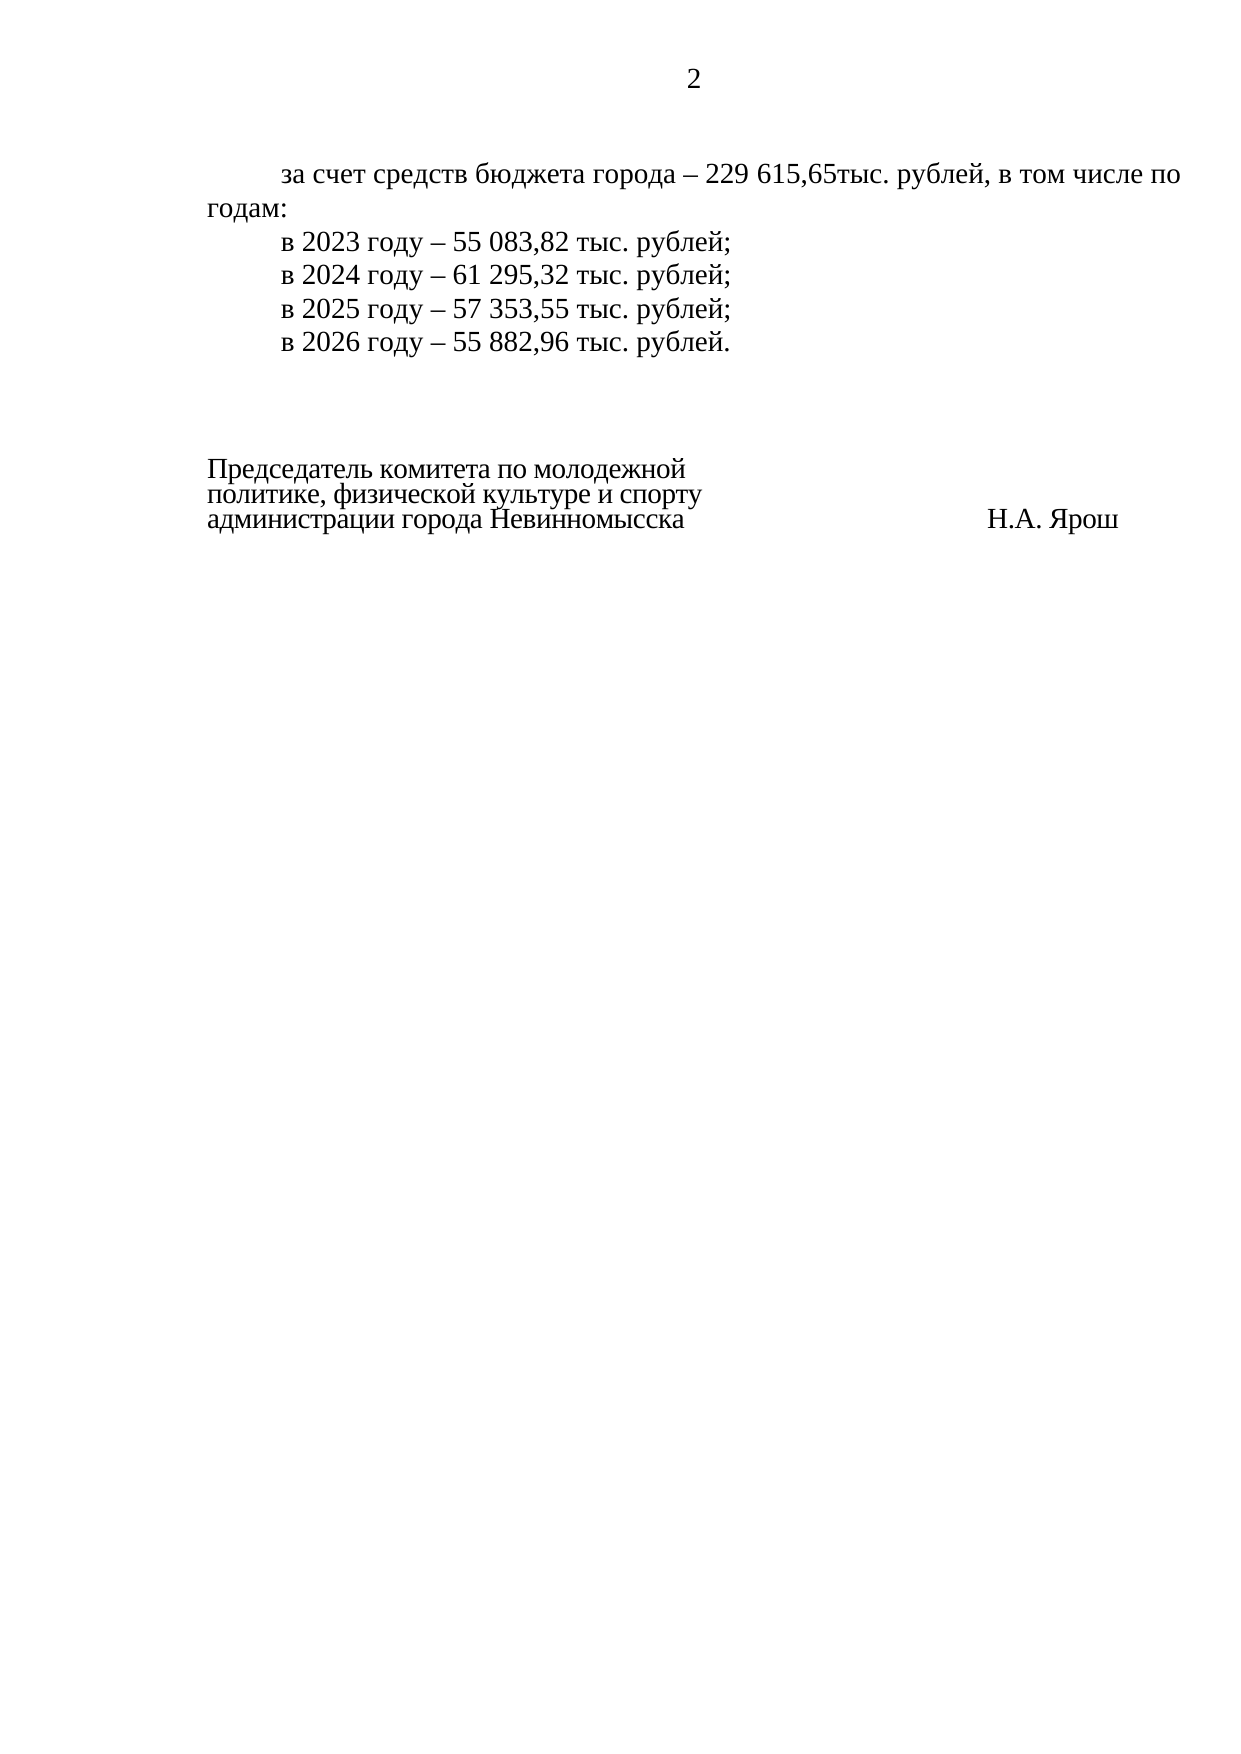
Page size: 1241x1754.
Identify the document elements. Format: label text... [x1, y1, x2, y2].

text политике, физической культуре и спорту [344, 483, 1181, 508]
text администрации города Невинномысска Н.А. Ярош [207, 508, 1181, 533]
text за счет средств бюджета города – 229 615,65тыс. рублей, в том числе по годам: [207, 157, 1181, 224]
text политике, физической культуре и спорту [207, 483, 341, 508]
text Председатель комитета по молодежной [207, 458, 1181, 483]
text в 2025 году – 57 353,55 тыс. рублей; [207, 291, 1181, 324]
text в 2023 году – 55 083,82 тыс. рублей; [207, 224, 1181, 257]
text в 2026 году – 55 882,96 тыс. рублей. [207, 324, 1181, 358]
text в 2024 году – 61 295,32 тыс. рублей; [207, 257, 1181, 291]
